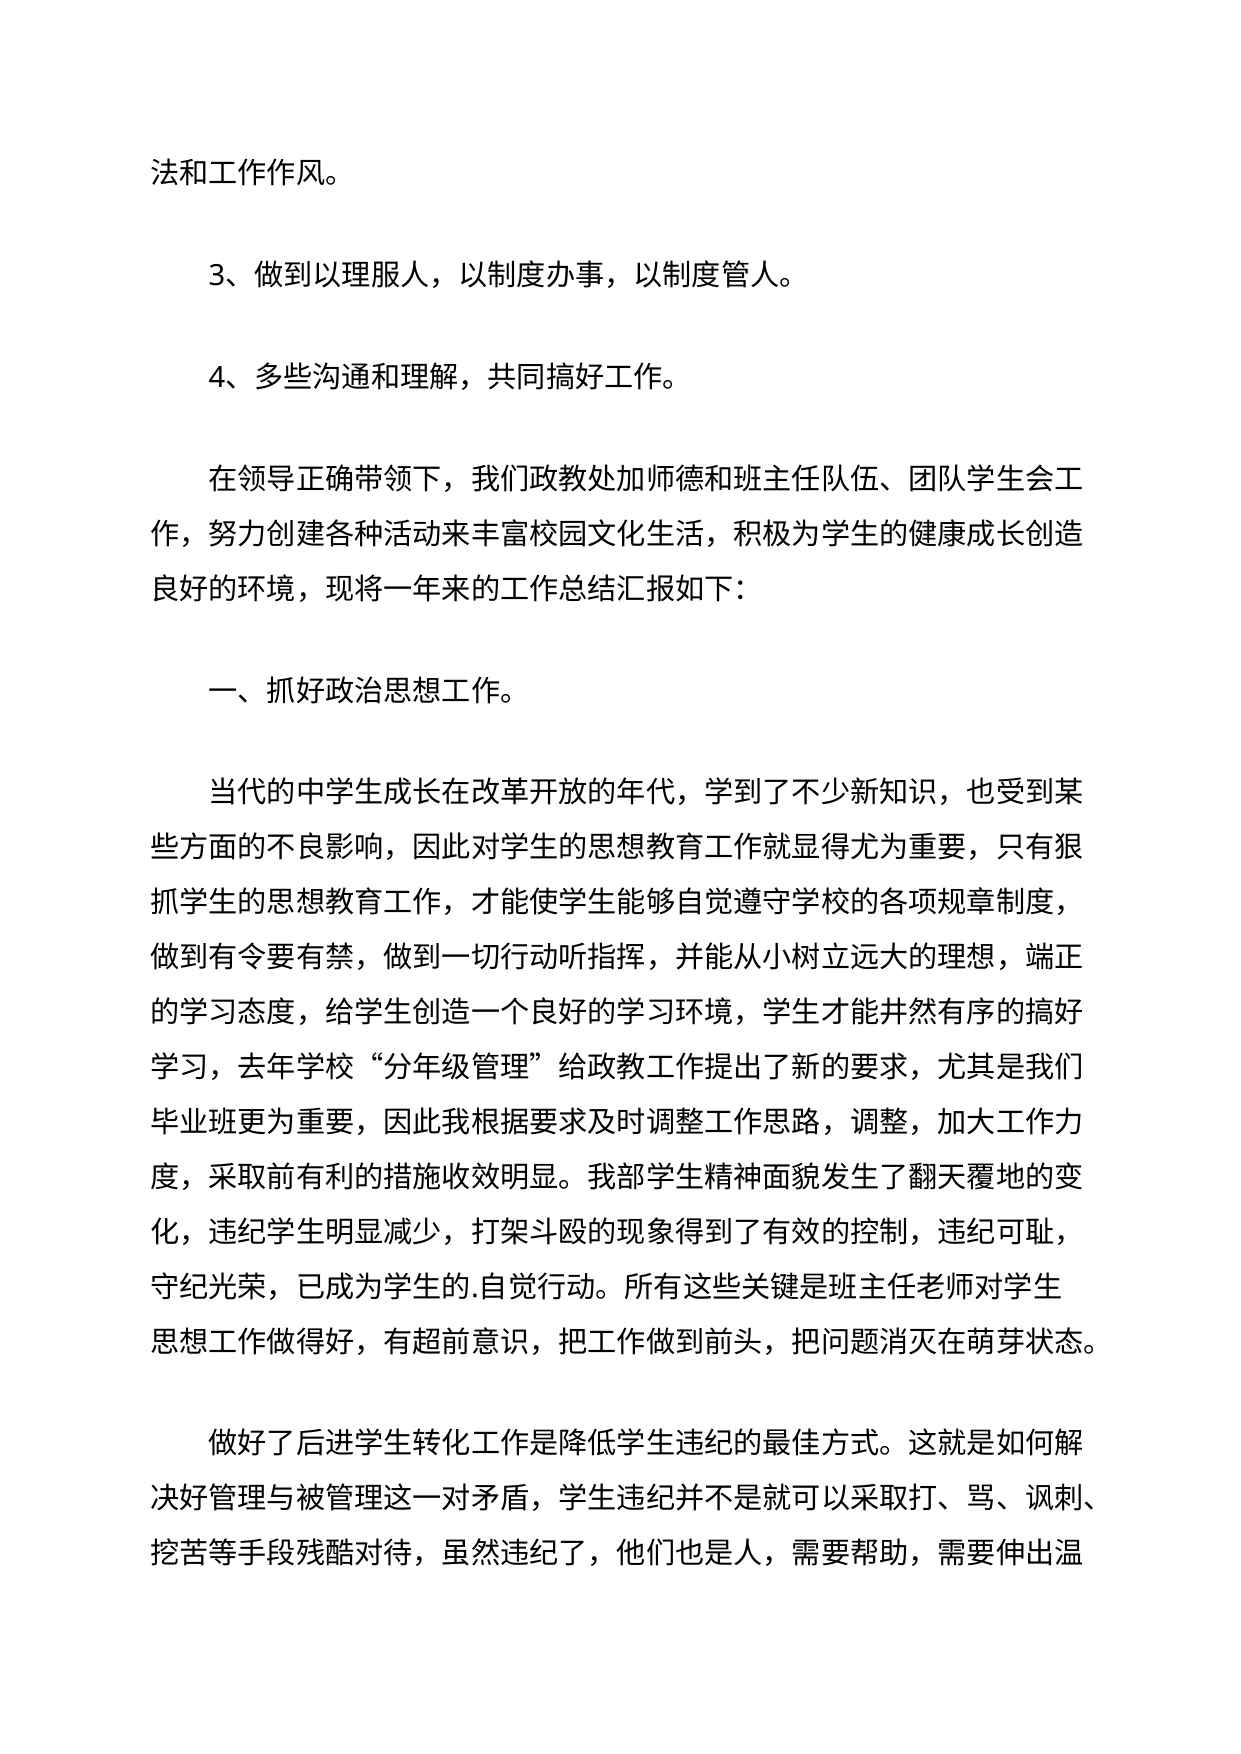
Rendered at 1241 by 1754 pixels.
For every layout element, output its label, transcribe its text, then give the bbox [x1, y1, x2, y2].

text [150, 150, 1090, 192]
text 当代的中学生成长在改革开放的年代，学到了不少新知识，也受到某些方面的不良影响，因此对学生的思想教育工作就显得尤为重要，只有狠抓学生的思想教育工作，才能使学生能够自觉遵守学校的各项规章制度，做到有令要有禁，做到一切行动听指挥，并能从小树立远大的理想，端正的学习态度，给学生创造一个良好的学习环境，学生才能井然有序的搞好学习，去年学校“分年级管理”给政教工作提出了新的要求，尤其是我们毕业班更为重要，因此我根据要求及时调整工作思路，调整，加大工作力度，采取前有利的措施收效明显。我部学生精神面貌发生了翻天覆地的变化，违纪学生明显减少，打架斗殴的现象得到了有效的控制，违纪可耻，守纪光荣，已成为学生的.自觉行动。所有这些关键是班主任老师对学生思想工作做得好，有超前意识，把工作做到前头，把问题消灭在萌芽状态。 [150, 769, 1090, 1360]
text 4、多些沟通和理解，共同搞好工作。 [150, 354, 1090, 396]
text 3、做到以理服人，以制度办事，以制度管人。 [150, 252, 1090, 294]
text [150, 1420, 1090, 1572]
text 在领导正确带领下，我们政教处加师德和班主任队伍、团队学生会工作，努力创建各种活动来丰富校园文化生活，积极为学生的健康成长创造良好的环境，现将一年来的工作总结汇报如下： [150, 456, 1090, 608]
text 一、抓好政治思想工作。 [150, 667, 1090, 709]
